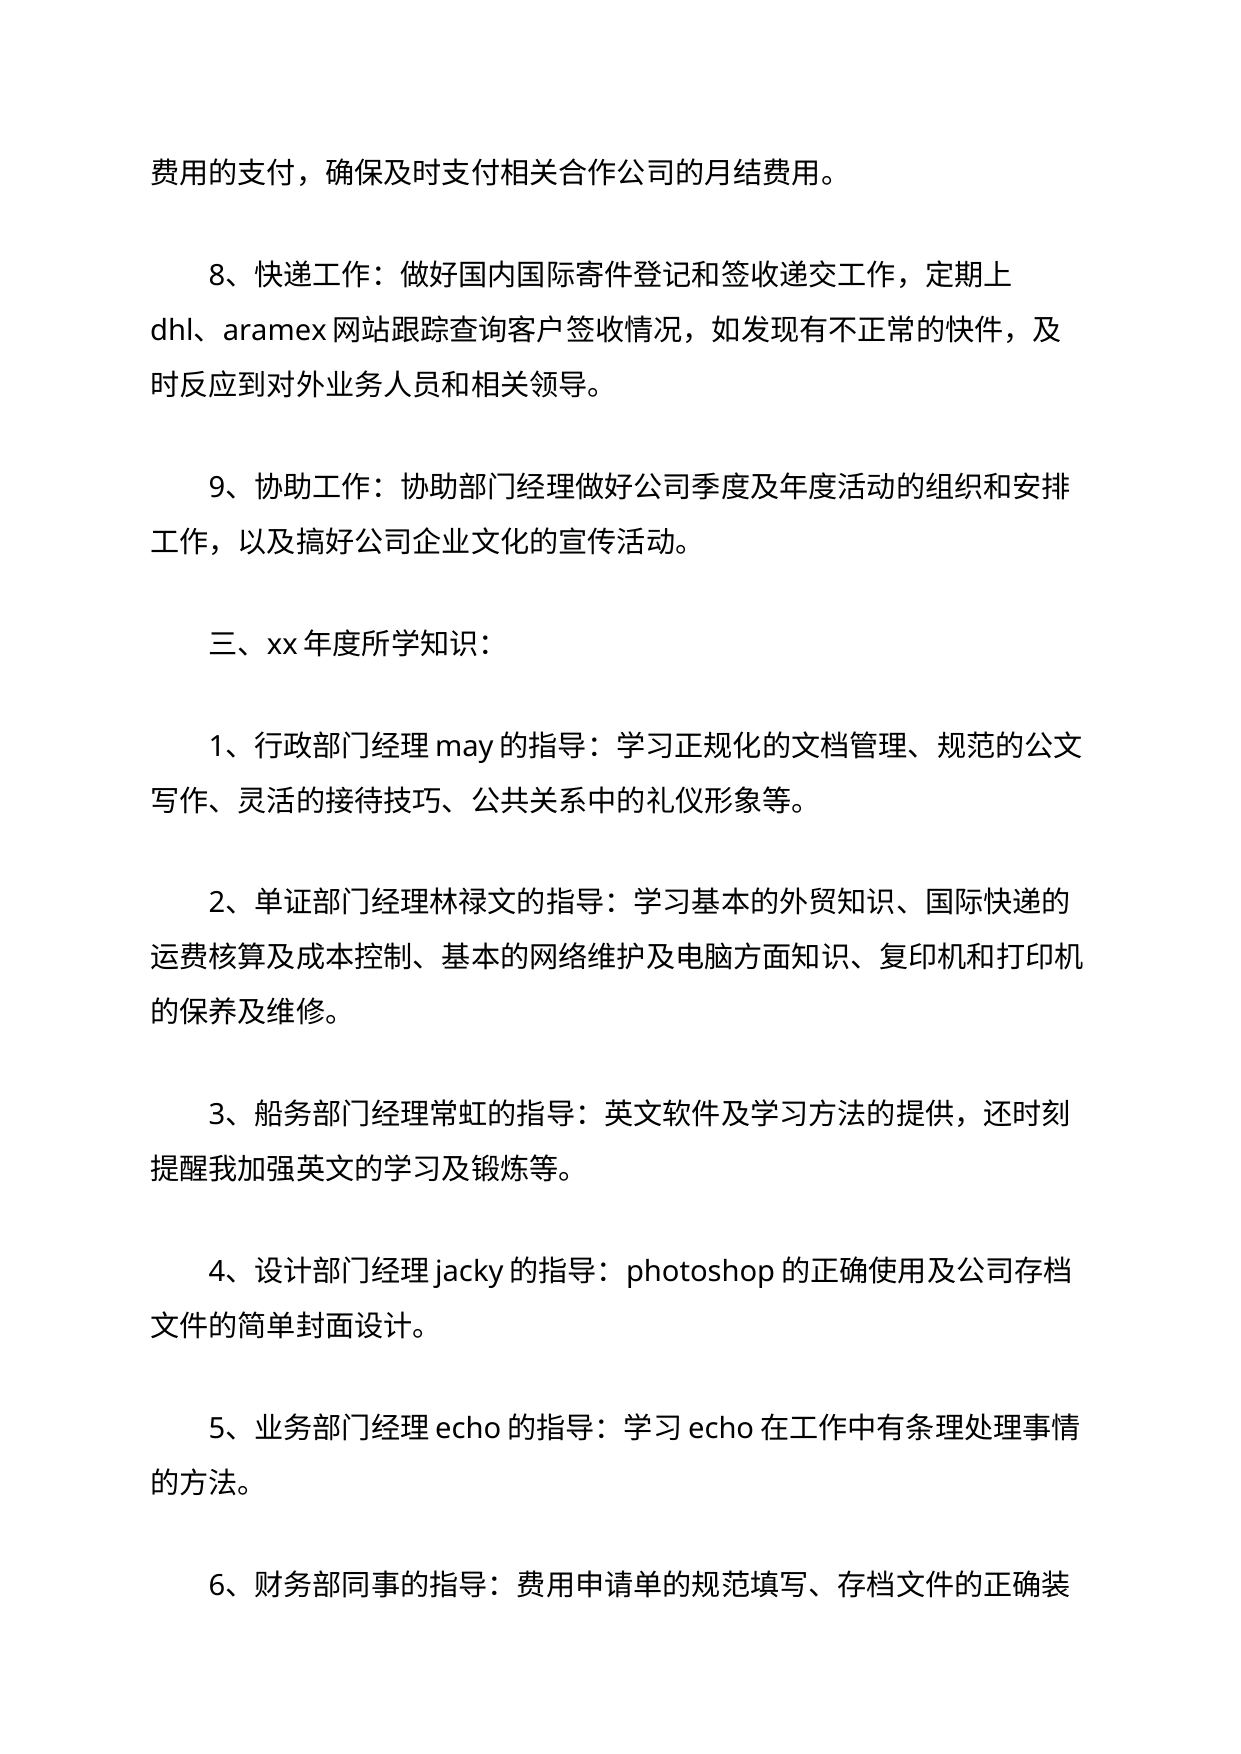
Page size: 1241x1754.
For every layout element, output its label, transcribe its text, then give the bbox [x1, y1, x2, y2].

text 8、快递工作：做好国内国际寄件登记和签收递交工作，定期上dhl、aramex网站跟踪查询客户签收情况，如发现有不正常的快件，及时反应到对外业务人员和相关领导。 [150, 252, 1090, 404]
text 4、设计部门经理jacky的指导：photoshop的正确使用及公司存档文件的简单封面设计。 [150, 1247, 1090, 1345]
text 5、业务部门经理echo的指导：学习echo在工作中有条理处理事情的方法。 [150, 1404, 1090, 1502]
text 3、船务部门经理常虹的指导：英文软件及学习方法的提供，还时刻提醒我加强英文的学习及锻炼等。 [150, 1091, 1090, 1188]
text 9、协助工作：协助部门经理做好公司季度及年度活动的组织和安排工作，以及搞好公司企业文化的宣传活动。 [150, 463, 1090, 561]
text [150, 150, 1090, 192]
text 1、行政部门经理may的指导：学习正规化的文档管理、规范的公文写作、灵活的接待技巧、公共关系中的礼仪形象等。 [150, 722, 1090, 819]
text 三、xx年度所学知识： [150, 620, 1090, 663]
text 2、单证部门经理林禄文的指导：学习基本的外贸知识、国际快递的运费核算及成本控制、基本的网络维护及电脑方面知识、复印机和打印机的保养及维修。 [150, 879, 1090, 1031]
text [150, 1561, 1090, 1603]
